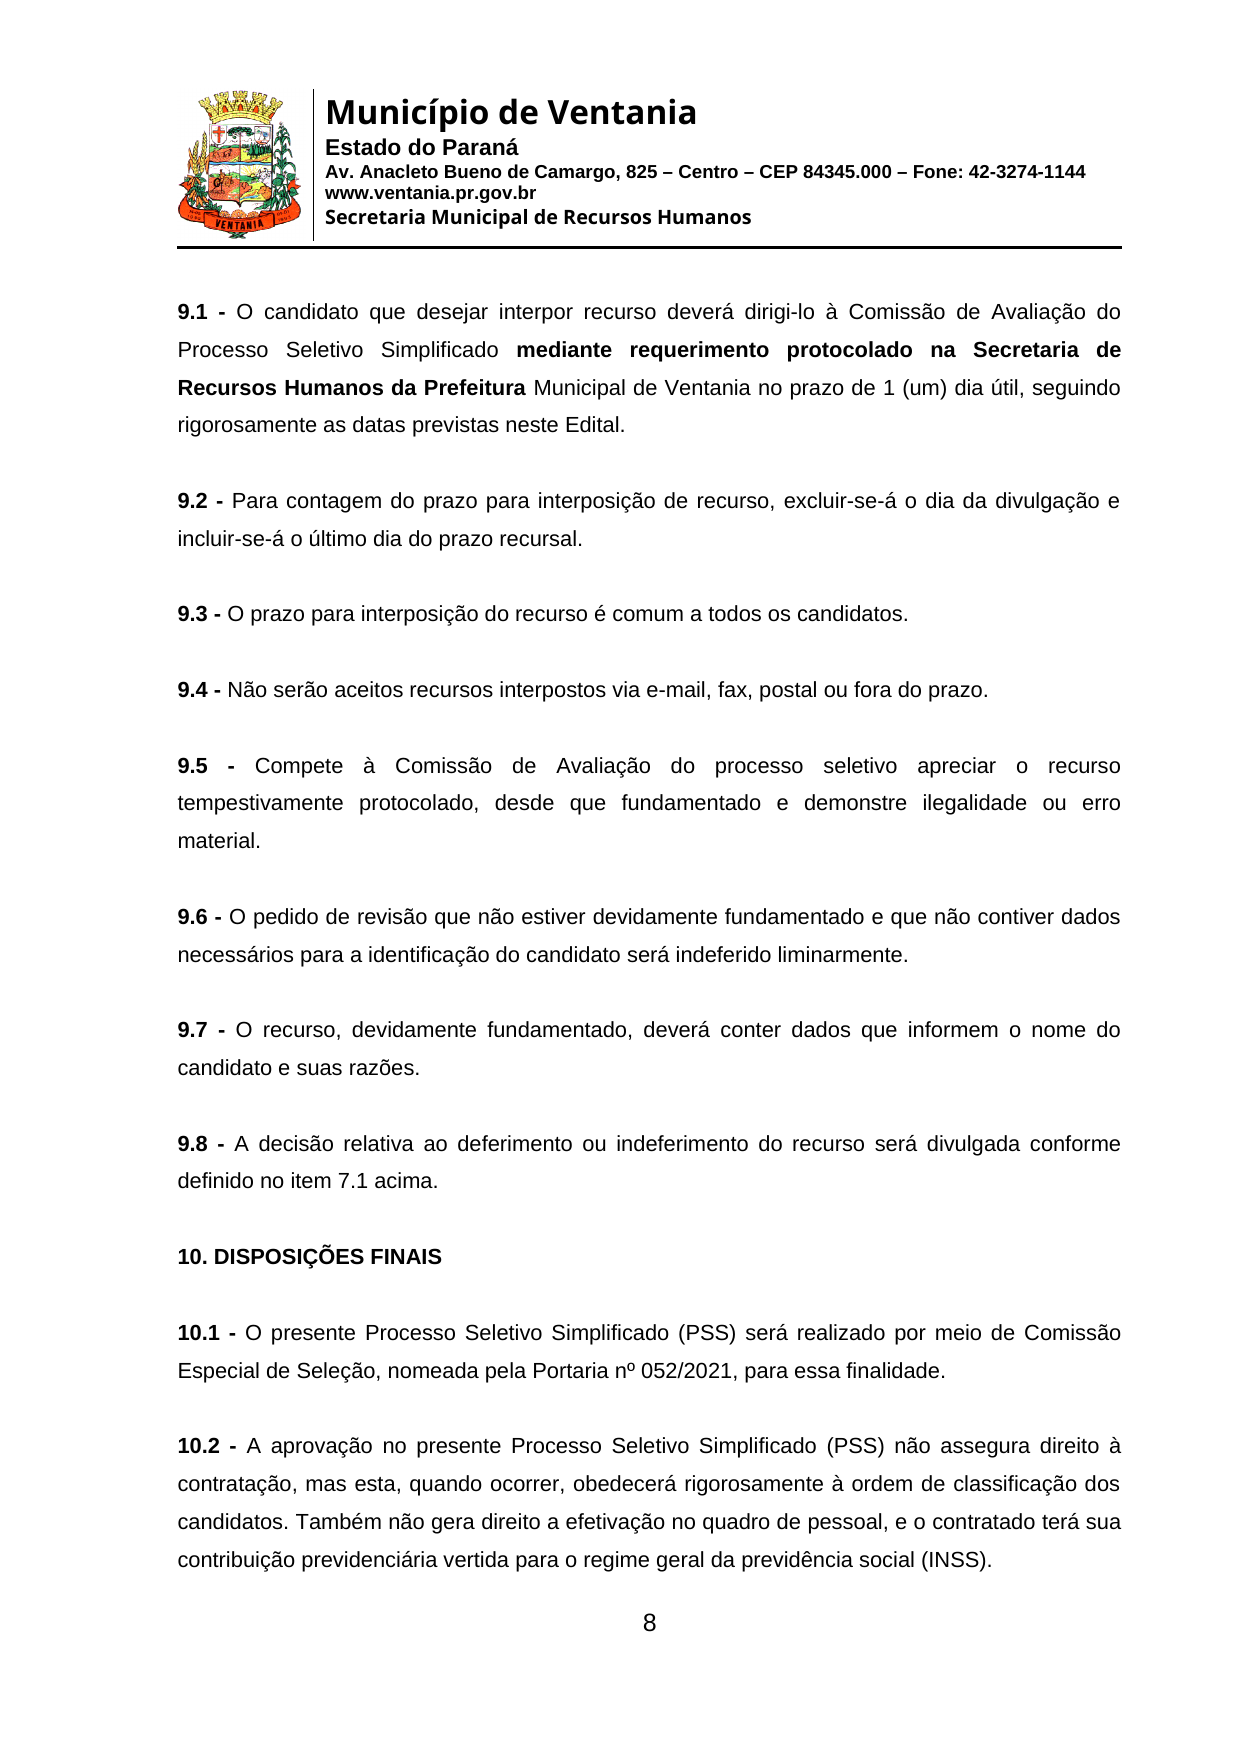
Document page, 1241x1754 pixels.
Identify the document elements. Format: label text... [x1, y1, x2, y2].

text 9.4 - Não serão aceitos recursos interpostos via e-mail, fax, postal ou fora do prazo. [177, 677, 1122, 702]
text 10.2 - A aprovação no presente Processo Seletivo Simplificado (PSS) não assegura direito à contratação, mas esta, quando ocorrer, obedecerá rigorosamente à ordem de classificação dos candidatos. Também não gera direito a efetivação no quadro de pessoal, e o contratado terá sua contribuição previdenciária vertida para o regime geral da previdência social (INSS). [177, 1433, 1122, 1572]
text 9.7 - O recurso, devidamente fundamentado, deverá conter dados que informem o nome do candidato e suas razões. [177, 1017, 1122, 1080]
picture [177, 88, 307, 242]
text 10. DISPOSIÇÕES FINAIS [177, 1244, 1122, 1269]
text 9.3 - O prazo para interposição do recurso é comum a todos os candidatos. [177, 601, 1122, 626]
text 9.2 - Para contagem do prazo para interposição de recurso, excluir-se-á o dia da divulgação e incluir-se-á o último dia do prazo recursal. [177, 488, 1122, 551]
text 9.8 - A decisão relativa ao deferimento ou indeferimento do recurso será divulgada conforme definido no item 7.1 acima. [177, 1131, 1122, 1194]
text 9.1 - O candidato que desejar interpor recurso deverá dirigi-lo à Comissão de Avaliação do Processo Seletivo Simplificado mediante requerimento protocolado na Secretaria de Recursos Humanos da Prefeitura Municipal de Ventania no prazo de 1 (um) dia útil, seguindo rigorosamente as datas previstas neste Edital. [177, 299, 1122, 437]
text 9.6 - O pedido de revisão que não estiver devidamente fundamentado e que não contiver dados necessários para a identificação do candidato será indeferido liminarmente. [177, 904, 1122, 967]
text 9.5 - Compete à Comissão de Avaliação do processo seletivo apreciar o recurso tempestivamente protocolado, desde que fundamentado e demonstre ilegalidade ou erro material. [177, 752, 1122, 853]
text 10.1 - O presente Processo Seletivo Simplificado (PSS) será realizado por meio de Comissão Especial de Seleção, nomeada pela Portaria nº 052/2021, para essa finalidade. [177, 1320, 1122, 1383]
